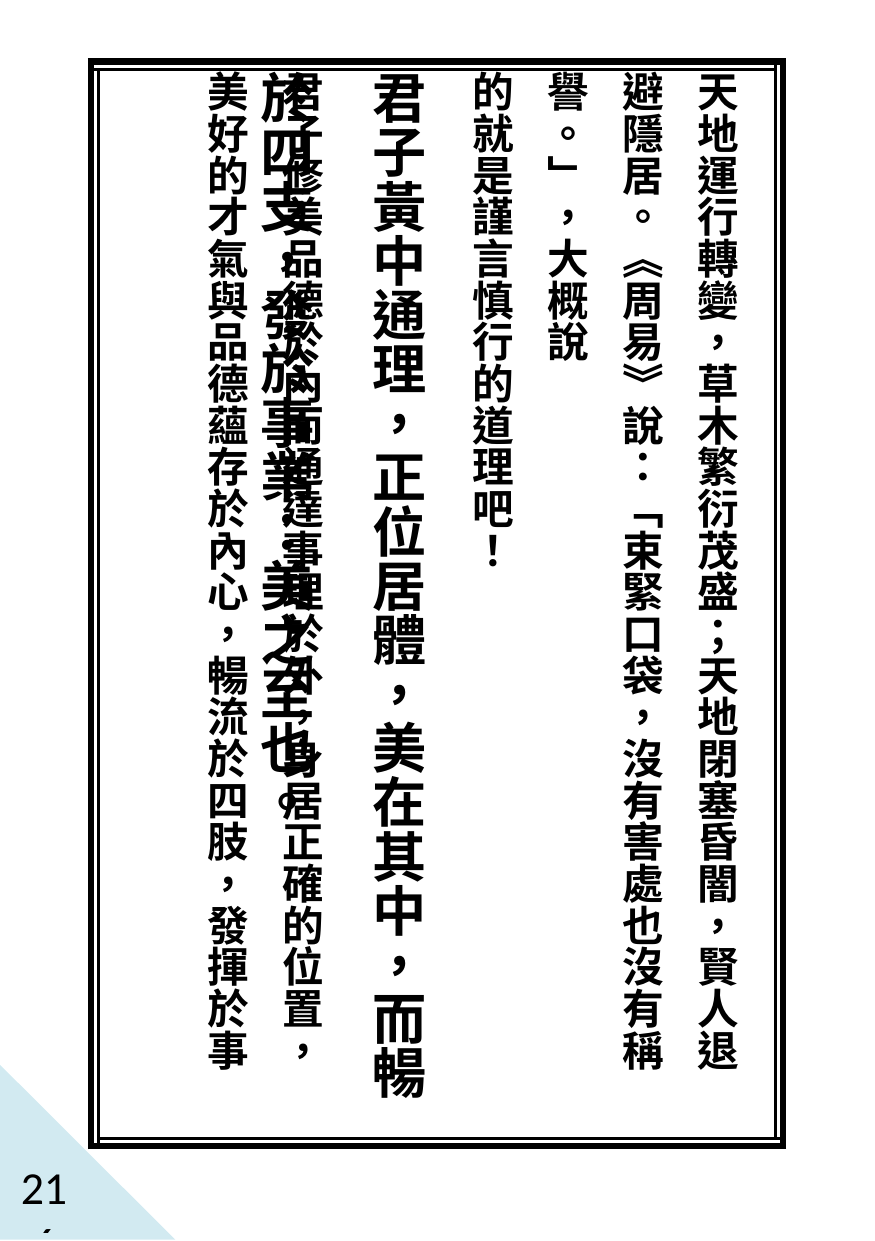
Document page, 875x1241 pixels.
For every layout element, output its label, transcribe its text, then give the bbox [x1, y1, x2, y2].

text 君子修美品德於內而通達事理於外，身居正確的位置，美好的才氣與品德蘊存於內心，暢流於四肢，發揮於事業：這真是太 [191, 71, 341, 1111]
text 的就是謹言慎行的道理吧！ [456, 71, 531, 1111]
text 天地運行轉變，草木繁衍茂盛；天地閉塞昏闇，賢人退避隱居。《周易》說：「束緊口袋，沒有害處也沒有稱譽。」，大概說 [531, 71, 756, 1111]
text 君子黃中通理，正位居體，美在其中，而暢於四支，發於事業：美之至也。 [341, 71, 456, 1111]
